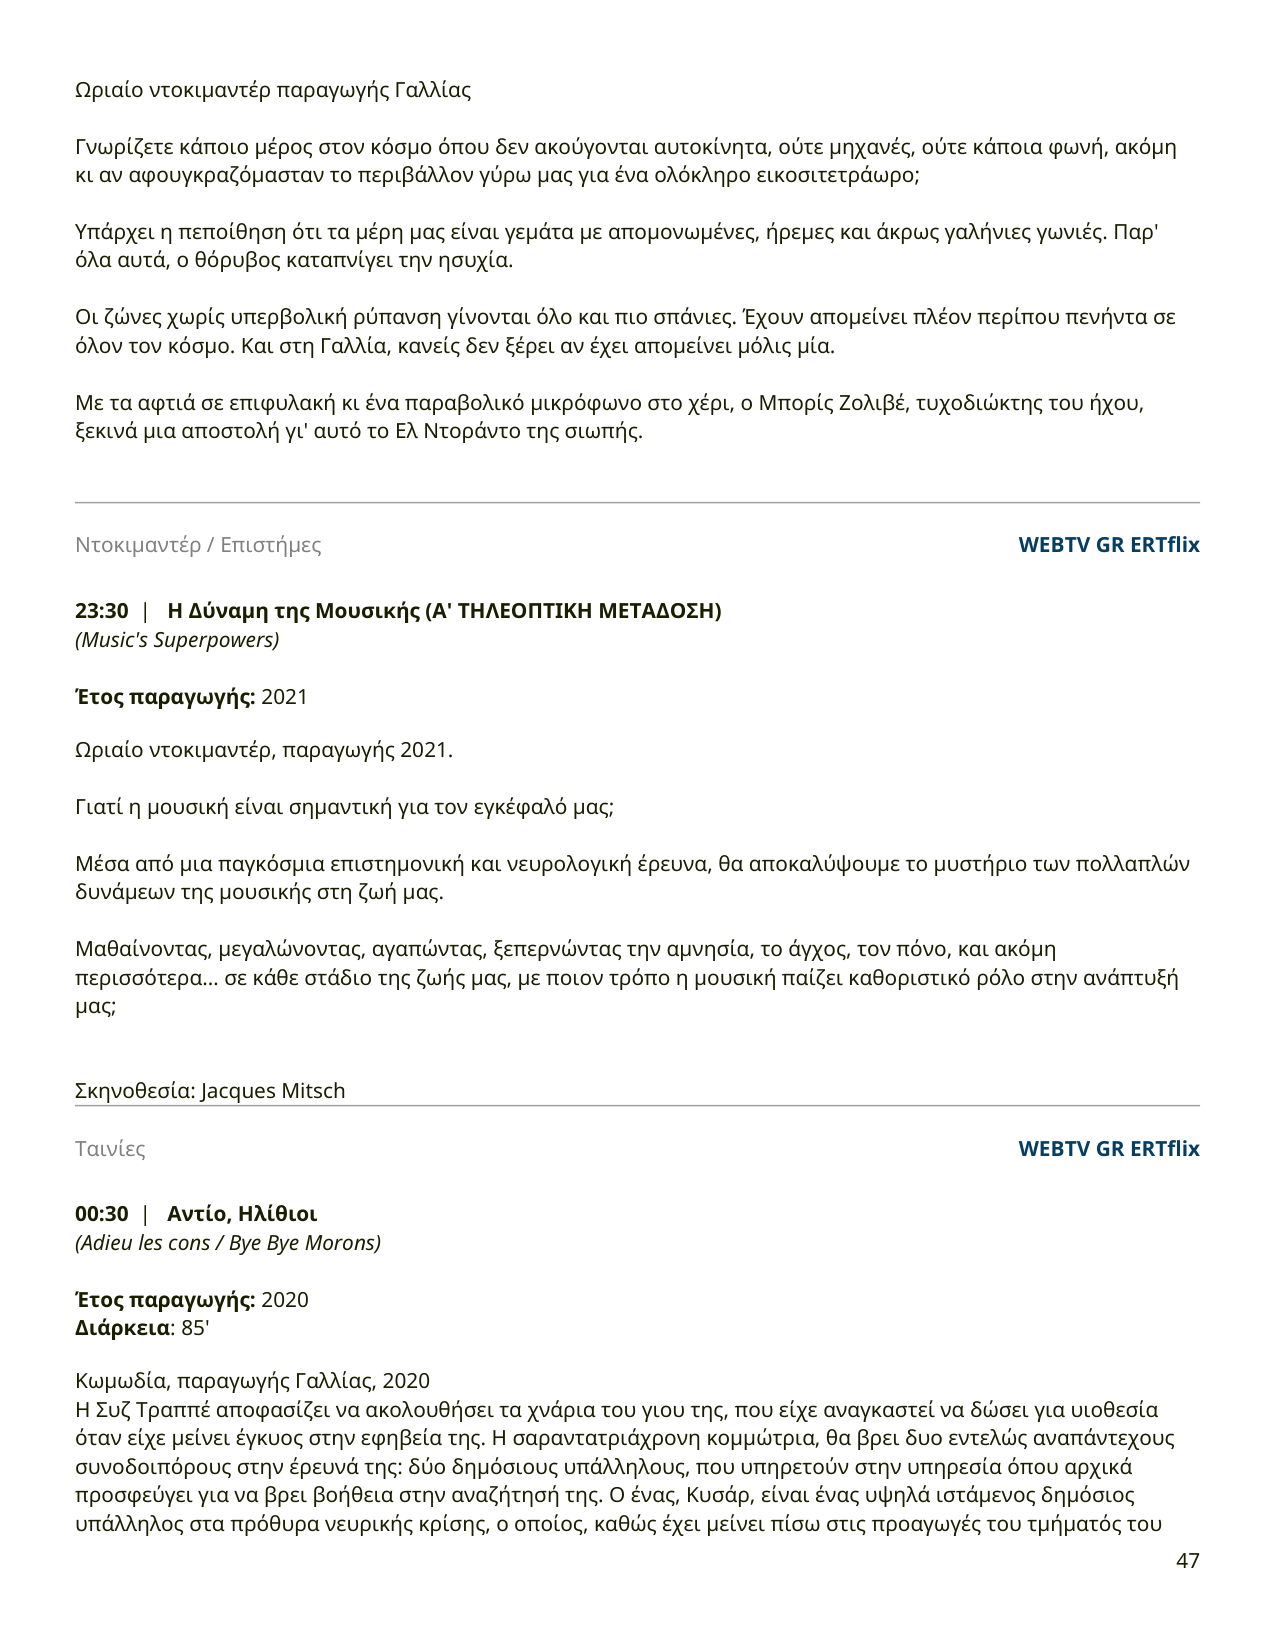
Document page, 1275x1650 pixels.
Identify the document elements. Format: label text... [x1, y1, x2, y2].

table_header WEBTV GR ERTflix [638, 1134, 1200, 1162]
text Ωριαίο ντοκιμαντέρ παραγωγής Γαλλίας Γνωρίζετε κάποιο μέρος στον κόσμο όπου δεν ακούγονται αυτοκίνητα, ούτε μηχανές, ούτε κάποια φωνή, ακόμη κι αν αφουγκραζόμασταν το περιβάλλον γύρω μας για ένα ολόκληρο εικοσιτετράωρο; Υπάρχει η πεποίθηση ότι τα μέρη μας είναι γεμάτα με απομονωμένες, ήρεμες και άκρως γαλήνιες γωνιές. Παρ' όλα αυτά, ο θόρυβος καταπνίγει την ησυχία. Οι ζώνες χωρίς υπερβολική ρύπανση γίνονται όλο και πιο σπάνιες. Έχουν απομείνει πλέον περίπου πενήντα σε όλον τον κόσμο. Και στη Γαλλία, κανείς δεν ξέρει αν έχει απομείνει μόλις μία. Με τα αφτιά σε επιφυλακή κι ένα παραβολικό μικρόφωνο στο χέρι, ο Μπορίς Ζολιβέ, τυχοδιώκτης του ήχου, ξεκινά μια αποστολή γι' αυτό το Ελ Ντοράντο της σιωπής. [75, 75, 1200, 445]
text 00:30 | Αντίο, Ηλίθιοι (Adieu les cons / Bye Bye Morons) Έτος παραγωγής: 2020 Διάρκεια: 85' [75, 1162, 1200, 1342]
table_header Ταινίες [75, 1134, 637, 1162]
table_header WEBTV GR ERTflix [638, 531, 1200, 559]
text Ωριαίο ντοκιμαντέρ, παραγωγής 2021. Γιατί η μουσική είναι σημαντική για τον εγκέφαλό μας; Μέσα από μια παγκόσμια επιστημονική και νευρολογική έρευνα, θα αποκαλύψουμε το μυστήριο των πολλαπλών δυνάμεων της μουσικής στη ζωή μας. Μαθαίνοντας, μεγαλώνοντας, αγαπώντας, ξεπερνώντας την αμνησία, το άγχος, τον πόνο, και ακόμη περισσότερα… σε κάθε στάδιο της ζωής μας, με ποιον τρόπο η μουσική παίζει καθοριστικό ρόλο στην ανάπτυξή μας; [75, 735, 1200, 1019]
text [75, 1367, 1200, 1537]
text Σκηνοθεσία: Jacques Mitsch [75, 1019, 1200, 1104]
text 23:30 | Η Δύναμη της Μουσικής (Α' ΤΗΛΕΟΠΤΙΚΗ ΜΕΤΑΔΟΣΗ) (Music's Superpowers) Έτος παραγωγής: 2021 [75, 559, 1200, 710]
table_header Ντοκιμαντέρ / Επιστήμες [75, 531, 637, 559]
